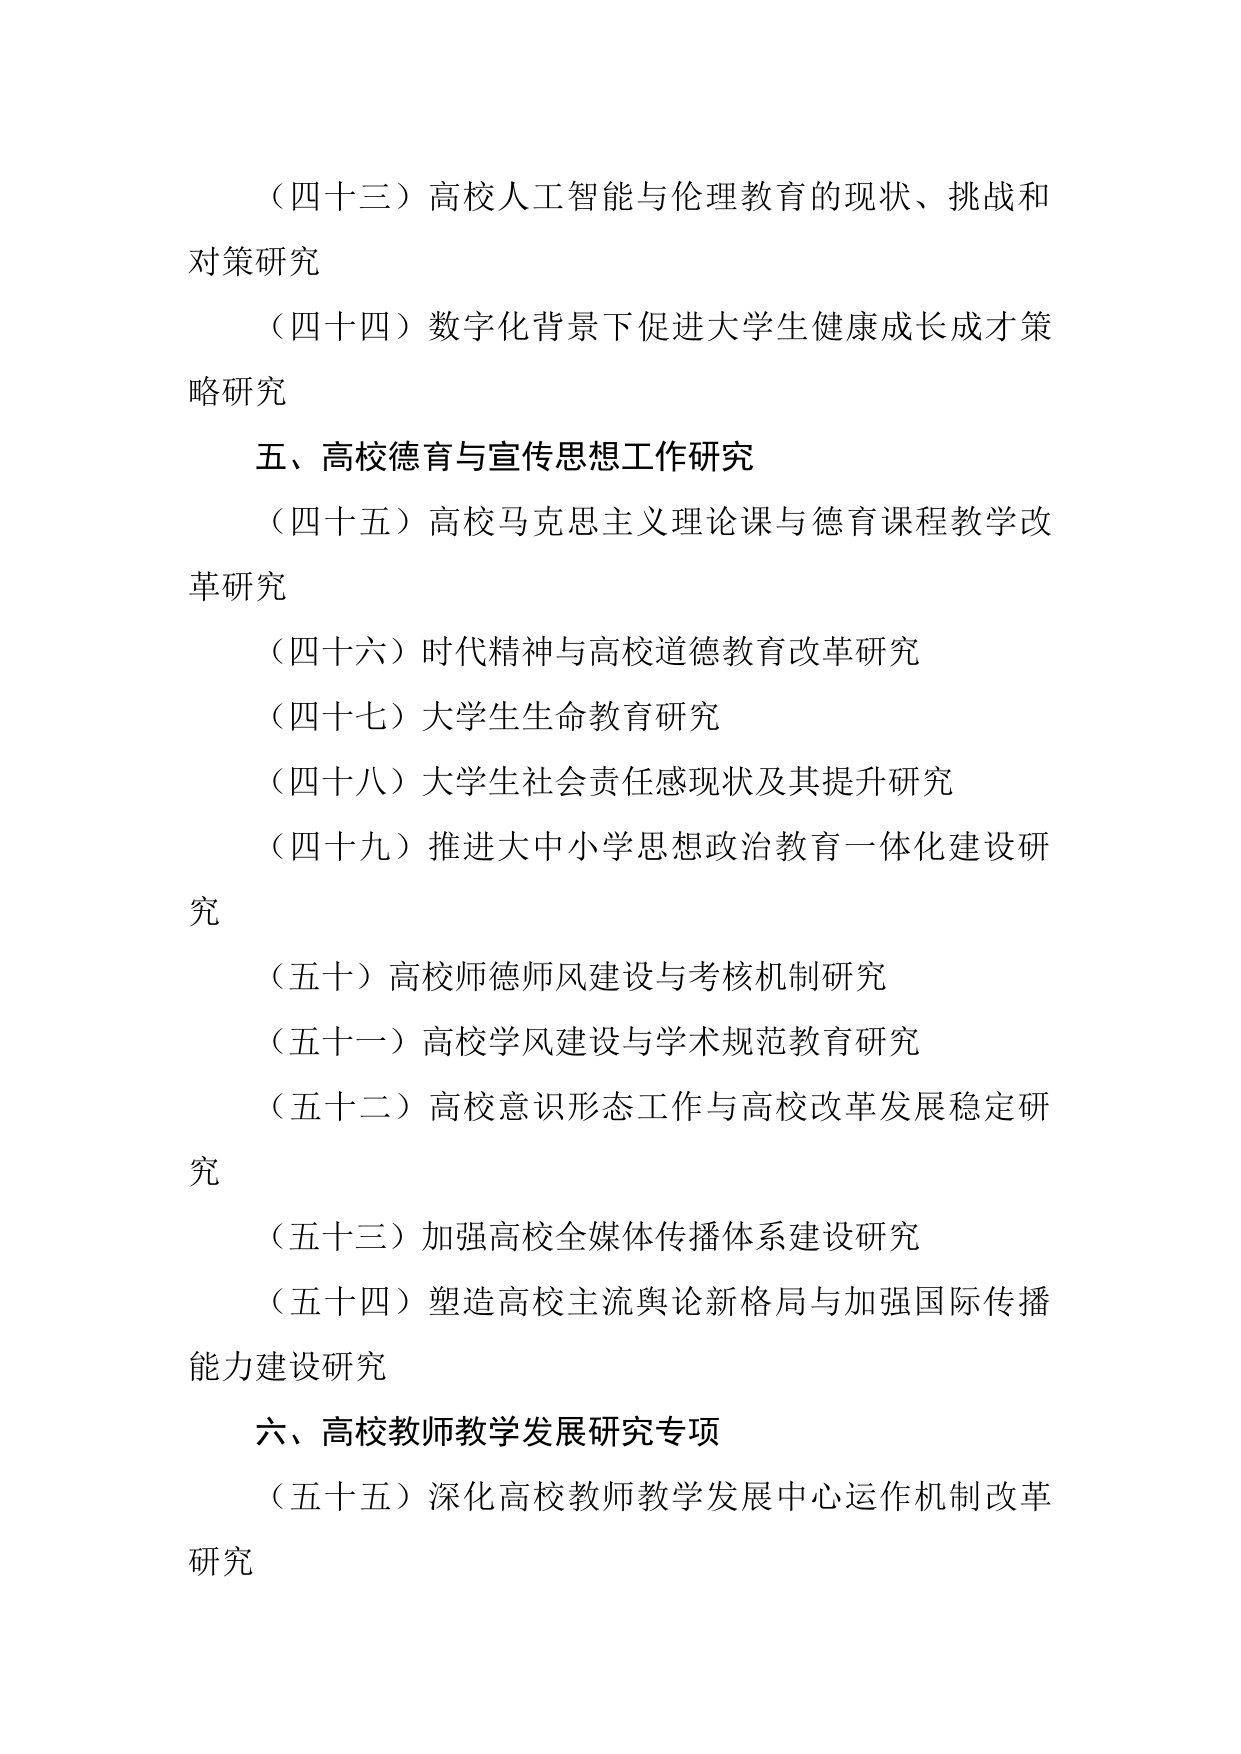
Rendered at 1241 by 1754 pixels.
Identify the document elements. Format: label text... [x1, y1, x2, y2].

text 五、高校德育与宣传思想工作研究 [187, 422, 1053, 487]
text （四十三）高校人工智能与伦理教育的现状、挑战和对策研究 [187, 162, 1053, 292]
text （五十五）深化高校教师教学发展中心运作机制改革研究 [187, 1462, 1053, 1592]
text （四十八）大学生社会责任感现状及其提升研究 [187, 747, 1053, 812]
text （五十三）加强高校全媒体传播体系建设研究 [187, 1202, 1053, 1267]
text （五十）高校师德师风建设与考核机制研究 [187, 942, 1053, 1007]
text 六、高校教师教学发展研究专项 [187, 1397, 1053, 1462]
text （四十九）推进大中小学思想政治教育一体化建设研究 [187, 812, 1053, 942]
text （四十六）时代精神与高校道德教育改革研究 [187, 617, 1053, 682]
text （四十五）高校马克思主义理论课与德育课程教学改革研究 [187, 487, 1053, 617]
text （五十一）高校学风建设与学术规范教育研究 [187, 1007, 1053, 1072]
text （四十四）数字化背景下促进大学生健康成长成才策略研究 [187, 292, 1053, 422]
text （五十二）高校意识形态工作与高校改革发展稳定研究 [187, 1072, 1053, 1202]
text （四十七）大学生生命教育研究 [187, 682, 1053, 747]
text （五十四）塑造高校主流舆论新格局与加强国际传播能力建设研究 [187, 1267, 1053, 1397]
